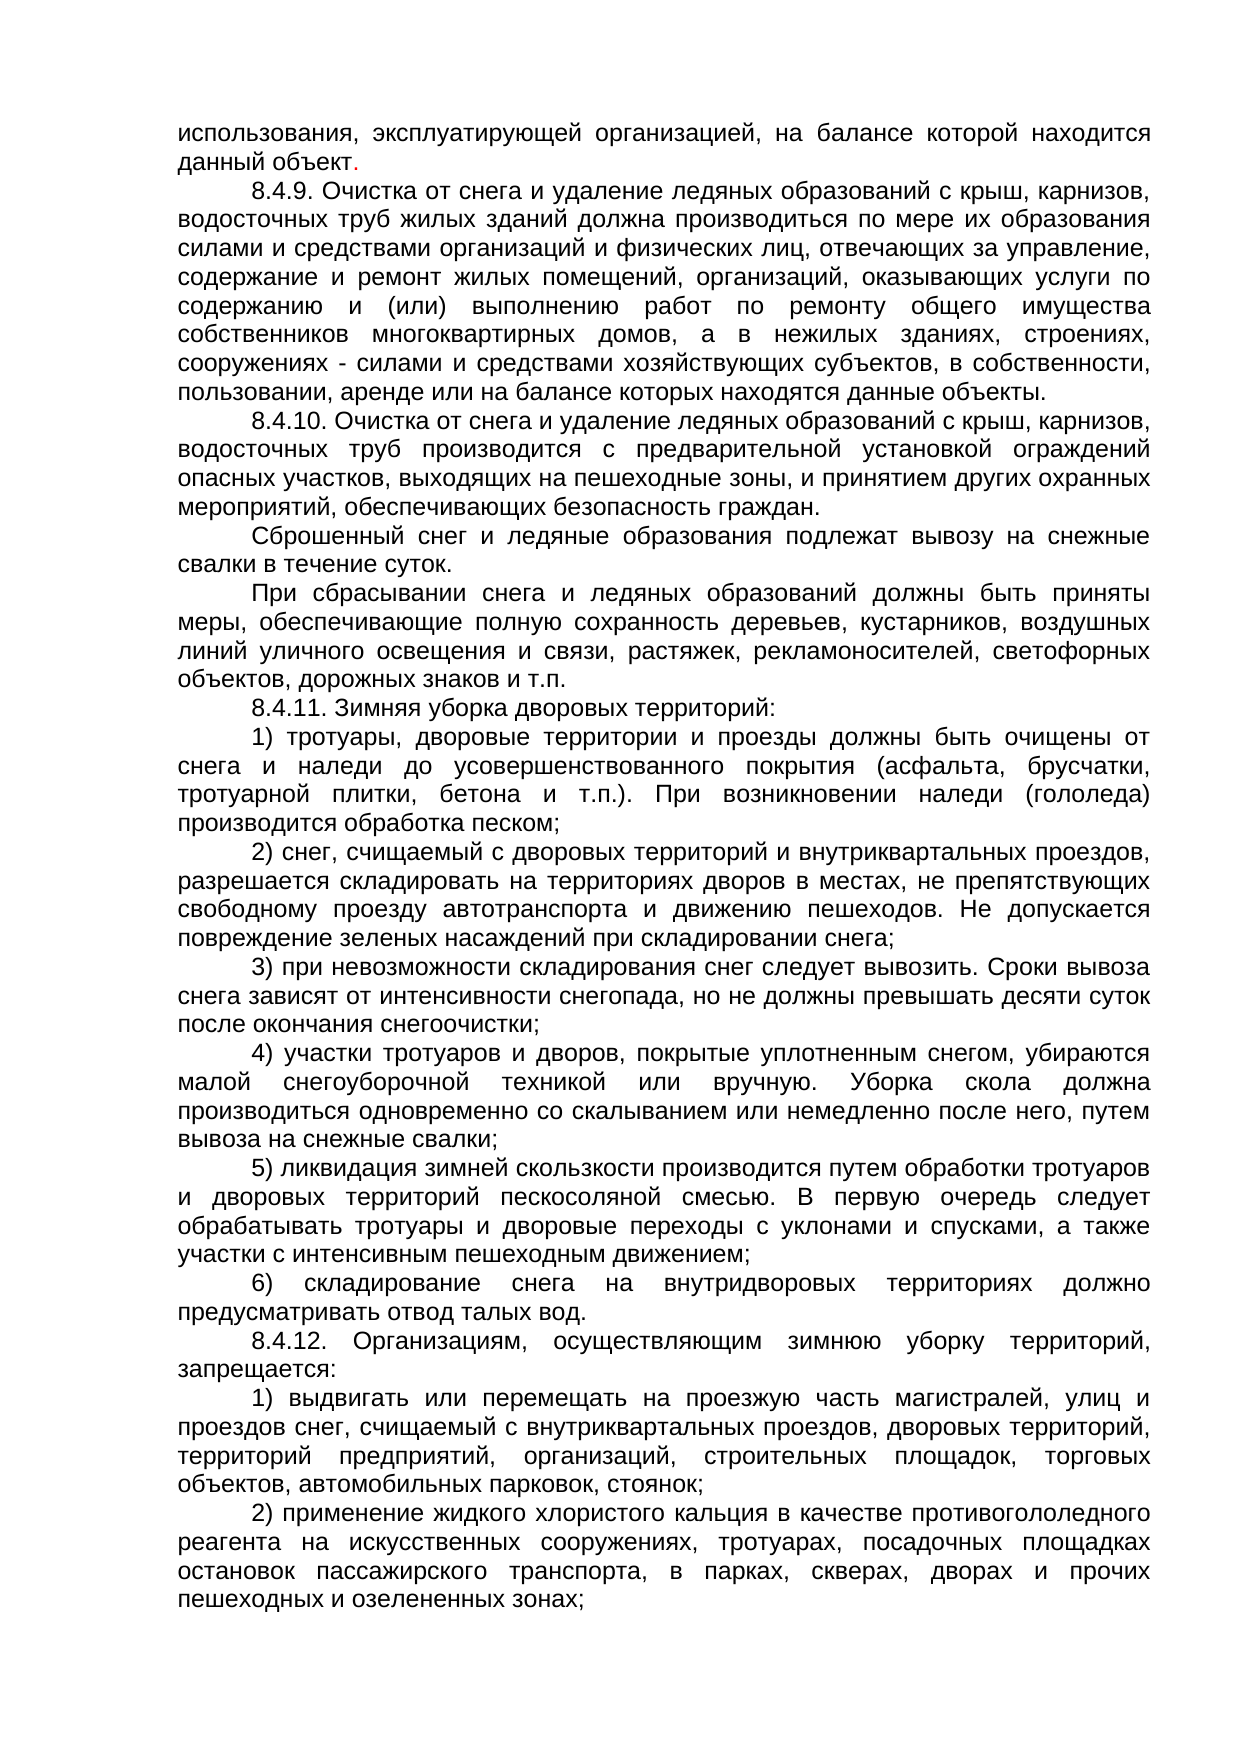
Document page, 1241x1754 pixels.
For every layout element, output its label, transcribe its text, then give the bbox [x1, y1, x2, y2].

text 6) складирование снега на внутридворовых территориях должно предусматривать отвод талых вод. [177, 1268, 1152, 1326]
text 2) снег, счищаемый с дворовых территорий и внутриквартальных проездов, разрешается складировать на территориях дворов в местах, не препятствующих свободному проезду автотранспорта и движению пешеходов. Не допускается повреждение зеленых насаждений при складировании снега; [177, 837, 1152, 952]
text 1) выдвигать или перемещать на проезжую часть магистралей, улиц и проездов снег, счищаемый с внутриквартальных проездов, дворовых территорий, территорий предприятий, организаций, строительных площадок, торговых объектов, автомобильных парковок, стоянок; [177, 1383, 1152, 1498]
text Сброшенный снег и ледяные образования подлежат вывозу на снежные свалки в течение суток. [177, 521, 1152, 578]
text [177, 118, 1152, 176]
text 1) тротуары, дворовые территории и проезды должны быть очищены от снега и наледи до усовершенствованного покрытия (асфальта, брусчатки, тротуарной плитки, бетона и т.п.). При возникновении наледи (гололеда) производится обработка песком; [177, 722, 1152, 837]
text 3) при невозможности складирования снег следует вывозить. Сроки вывоза снега зависят от интенсивности снегопада, но не должны превышать десяти суток после окончания снегоочистки; [177, 952, 1152, 1038]
text 4) участки тротуаров и дворов, покрытые уплотненным снегом, убираются малой снегоуборочной техникой или вручную. Уборка скола должна производиться одновременно со скалыванием или немедленно после него, путем вывоза на снежные свалки; [177, 1038, 1152, 1153]
text 5) ликвидация зимней скользкости производится путем обработки тротуаров и дворовых территорий пескосоляной смесью. В первую очередь следует обрабатывать тротуары и дворовые переходы с уклонами и спусками, а также участки с интенсивным пешеходным движением; [177, 1153, 1152, 1268]
text При сбрасывании снега и ледяных образований должны быть приняты меры, обеспечивающие полную сохранность деревьев, кустарников, воздушных линий уличного освещения и связи, растяжек, рекламоносителей, светофорных объектов, дорожных знаков и т.п. [177, 578, 1152, 693]
text 8.4.12. Организациям, осуществляющим зимнюю уборку территорий, запрещается: [177, 1326, 1152, 1383]
text 2) применение жидкого хлористого кальция в качестве противогололедного реагента на искусственных сооружениях, тротуарах, посадочных площадках остановок пассажирского транспорта, в парках, скверах, дворах и прочих пешеходных и озелененных зонах; [177, 1498, 1152, 1613]
text 8.4.9. Очистка от снега и удаление ледяных образований с крыш, карнизов, водосточных труб жилых зданий должна производиться по мере их образования силами и средствами организаций и физических лиц, отвечающих за управление, содержание и ремонт жилых помещений, организаций, оказывающих услуги по содержанию и (или) выполнению работ по ремонту общего имущества собственников многоквартирных домов, а в нежилых зданиях, строениях, сооружениях - силами и средствами хозяйствующих субъектов, в собственности, пользовании, аренде или на балансе которых находятся данные объекты. [177, 176, 1152, 406]
text 8.4.11. Зимняя уборка дворовых территорий: [177, 693, 1152, 722]
text 8.4.10. Очистка от снега и удаление ледяных образований с крыш, карнизов, водосточных труб производится с предварительной установкой ограждений опасных участков, выходящих на пешеходные зоны, и принятием других охранных мероприятий, обеспечивающих безопасность граждан. [177, 406, 1152, 521]
